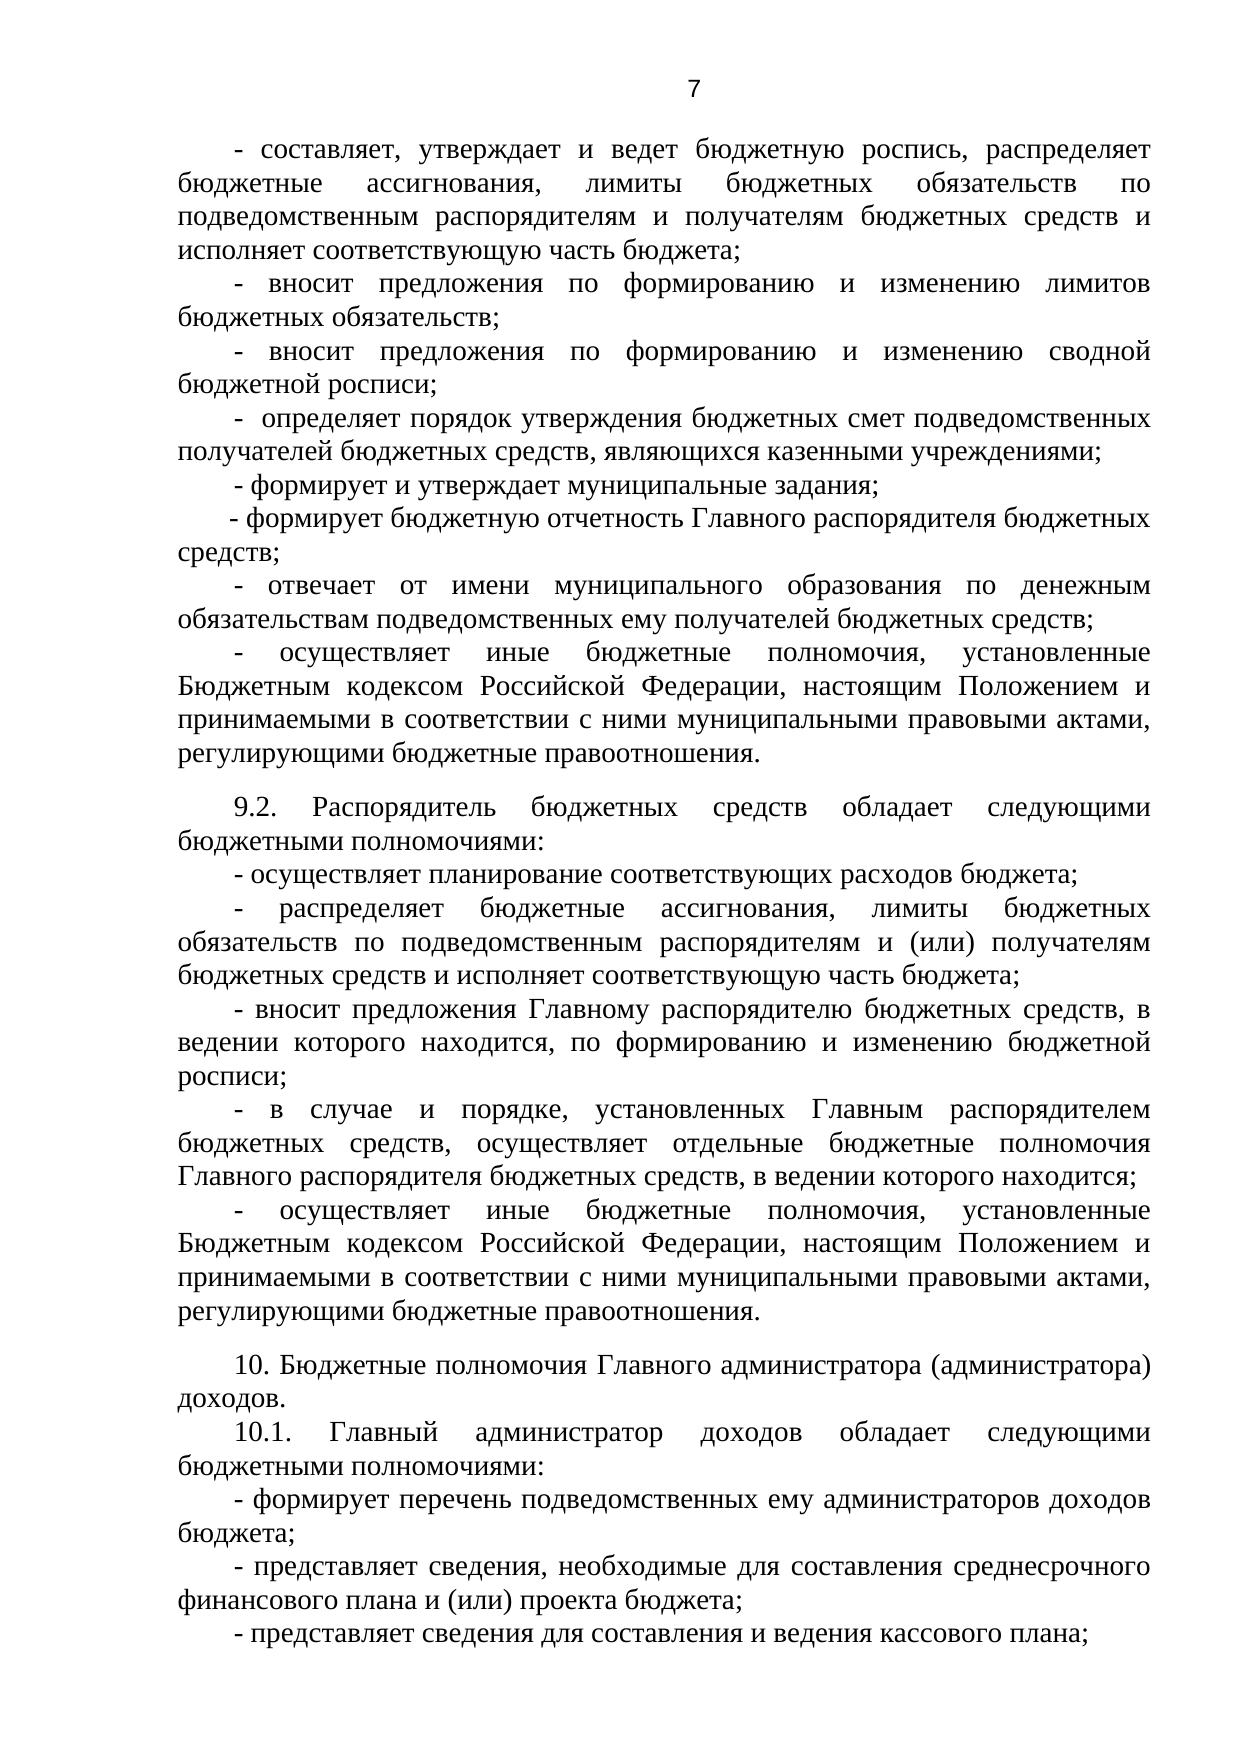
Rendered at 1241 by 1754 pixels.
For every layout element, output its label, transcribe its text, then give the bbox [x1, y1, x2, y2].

text - формирует и утверждает муниципальные задания; [177, 467, 1152, 500]
text - представляет сведения, необходимые для составления среднесрочного финансового плана и (или) проекта бюджета; [177, 1548, 1152, 1615]
text - вносит предложения по формированию и изменению лимитов бюджетных обязательств; [177, 266, 1152, 333]
text - определяет порядок утверждения бюджетных смет подведомственных получателей бюджетных средств, являющихся казенными учреждениями; [177, 400, 1152, 467]
text - формирует бюджетную отчетность Главного распорядителя бюджетных средств; [177, 500, 1152, 567]
text - распределяет бюджетные ассигнования, лимиты бюджетных обязательств по подведомственным распорядителям и (или) получателям бюджетных средств и исполняет соответствующую часть бюджета; [177, 890, 1152, 991]
text - отвечает от имени муниципального образования по денежным обязательствам подведомственных ему получателей бюджетных средств; [177, 567, 1152, 634]
text - в случае и порядке, установленных Главным распорядителем бюджетных средств, осуществляет отдельные бюджетные полномочия Главного распорядителя бюджетных средств, в ведении которого находится; [177, 1091, 1152, 1192]
text 10. Бюджетные полномочия Главного администратора (администратора) доходов. [177, 1347, 1152, 1414]
text - формирует перечень подведомственных ему администраторов доходов бюджета; [177, 1481, 1152, 1548]
text - представляет сведения для составления и ведения кассового плана; [177, 1615, 1152, 1649]
text 9.2. Распорядитель бюджетных средств обладает следующими бюджетными полномочиями: [177, 789, 1152, 857]
text - осуществляет планирование соответствующих расходов бюджета; [177, 857, 1152, 890]
text - составляет, утверждает и ведет бюджетную роспись, распределяет бюджетные ассигнования, лимиты бюджетных обязательств по подведомственным распорядителям и получателям бюджетных средств и исполняет соответствующую часть бюджета; [177, 131, 1152, 266]
text - вносит предложения Главному распорядителю бюджетных средств, в ведении которого находится, по формированию и изменению бюджетной росписи; [177, 991, 1152, 1091]
text 10.1. Главный администратор доходов обладает следующими бюджетными полномочиями: [177, 1414, 1152, 1481]
text - вносит предложения по формированию и изменению сводной бюджетной росписи; [177, 333, 1152, 400]
